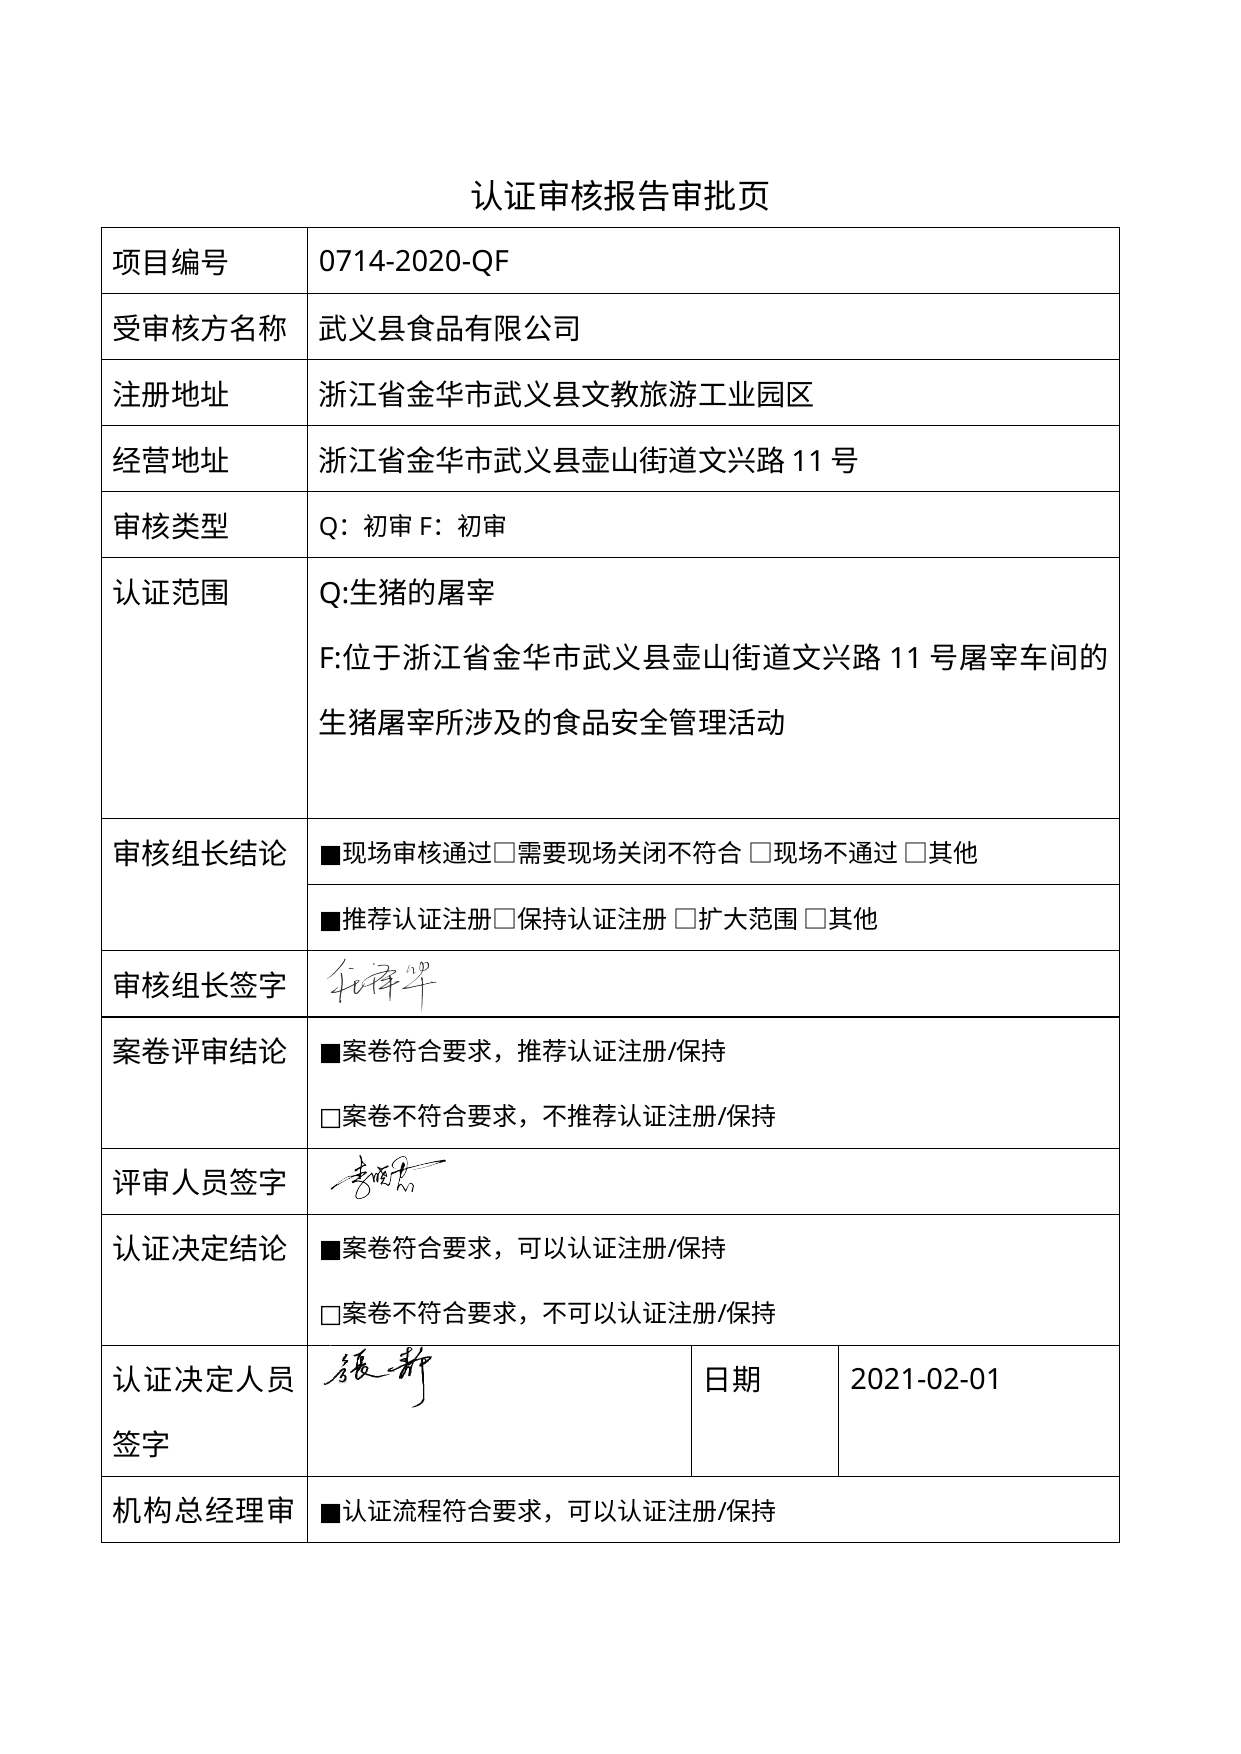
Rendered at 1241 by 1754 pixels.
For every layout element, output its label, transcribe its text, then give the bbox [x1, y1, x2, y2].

table_cell 武义县食品有限公司 [308, 294, 1119, 359]
picture [318, 1345, 444, 1408]
table_cell Q：初审 F：初审 [308, 492, 1119, 557]
table_cell Q:生猪的屠宰 F:位于浙江省金华市武义县壶山街道文兴路11号屠宰车间的生猪屠宰所涉及的食品安全管理活动 [308, 558, 1119, 818]
table_cell 浙江省金华市武义县文教旅游工业园区 [308, 360, 1119, 425]
text 认证审核报告审批页 [112, 162, 1128, 227]
table_cell ■现场审核通过□需要现场关闭不符合 □现场不通过 □其他 [308, 819, 1119, 884]
table_cell 日期 [692, 1346, 838, 1476]
table_cell 机构总经理审批意见 [102, 1477, 307, 1542]
table_cell [308, 951, 1119, 1016]
table_cell 认证范围 [102, 558, 307, 818]
table_cell 浙江省金华市武义县壶山街道文兴路11号 [308, 426, 1119, 491]
table_cell ■案卷符合要求，推荐认证注册/保持 □案卷不符合要求，不推荐认证注册/保持 [308, 1018, 1119, 1147]
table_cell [308, 1477, 1119, 1542]
table_cell [308, 1149, 1119, 1213]
table_cell 经营地址 [102, 426, 307, 491]
table_cell 注册地址 [102, 360, 307, 425]
table_cell 案卷评审结论 [102, 1018, 307, 1147]
table_cell ■案卷符合要求，可以认证注册/保持 □案卷不符合要求，不可以认证注册/保持 [308, 1215, 1119, 1344]
table_header 项目编号 [102, 228, 307, 293]
table_cell 审核组长签字 [102, 951, 307, 1016]
table_cell 认证决定人员签字 [102, 1346, 307, 1476]
table_cell 认证决定结论 [102, 1215, 307, 1344]
table_cell [308, 1346, 691, 1476]
picture [318, 951, 444, 1014]
table_cell 受审核方名称 [102, 294, 307, 359]
table_cell 评审人员签字 [102, 1149, 307, 1213]
table_cell 审核组长结论 [102, 819, 307, 950]
table_cell ■推荐认证注册□保持认证注册 □扩大范围 □其他 [308, 885, 1119, 950]
picture [325, 1148, 451, 1211]
table_cell 审核类型 [102, 492, 307, 557]
table_cell 2021-02-01 [839, 1346, 1119, 1476]
table_header 0714-2020-QF [308, 228, 1119, 293]
